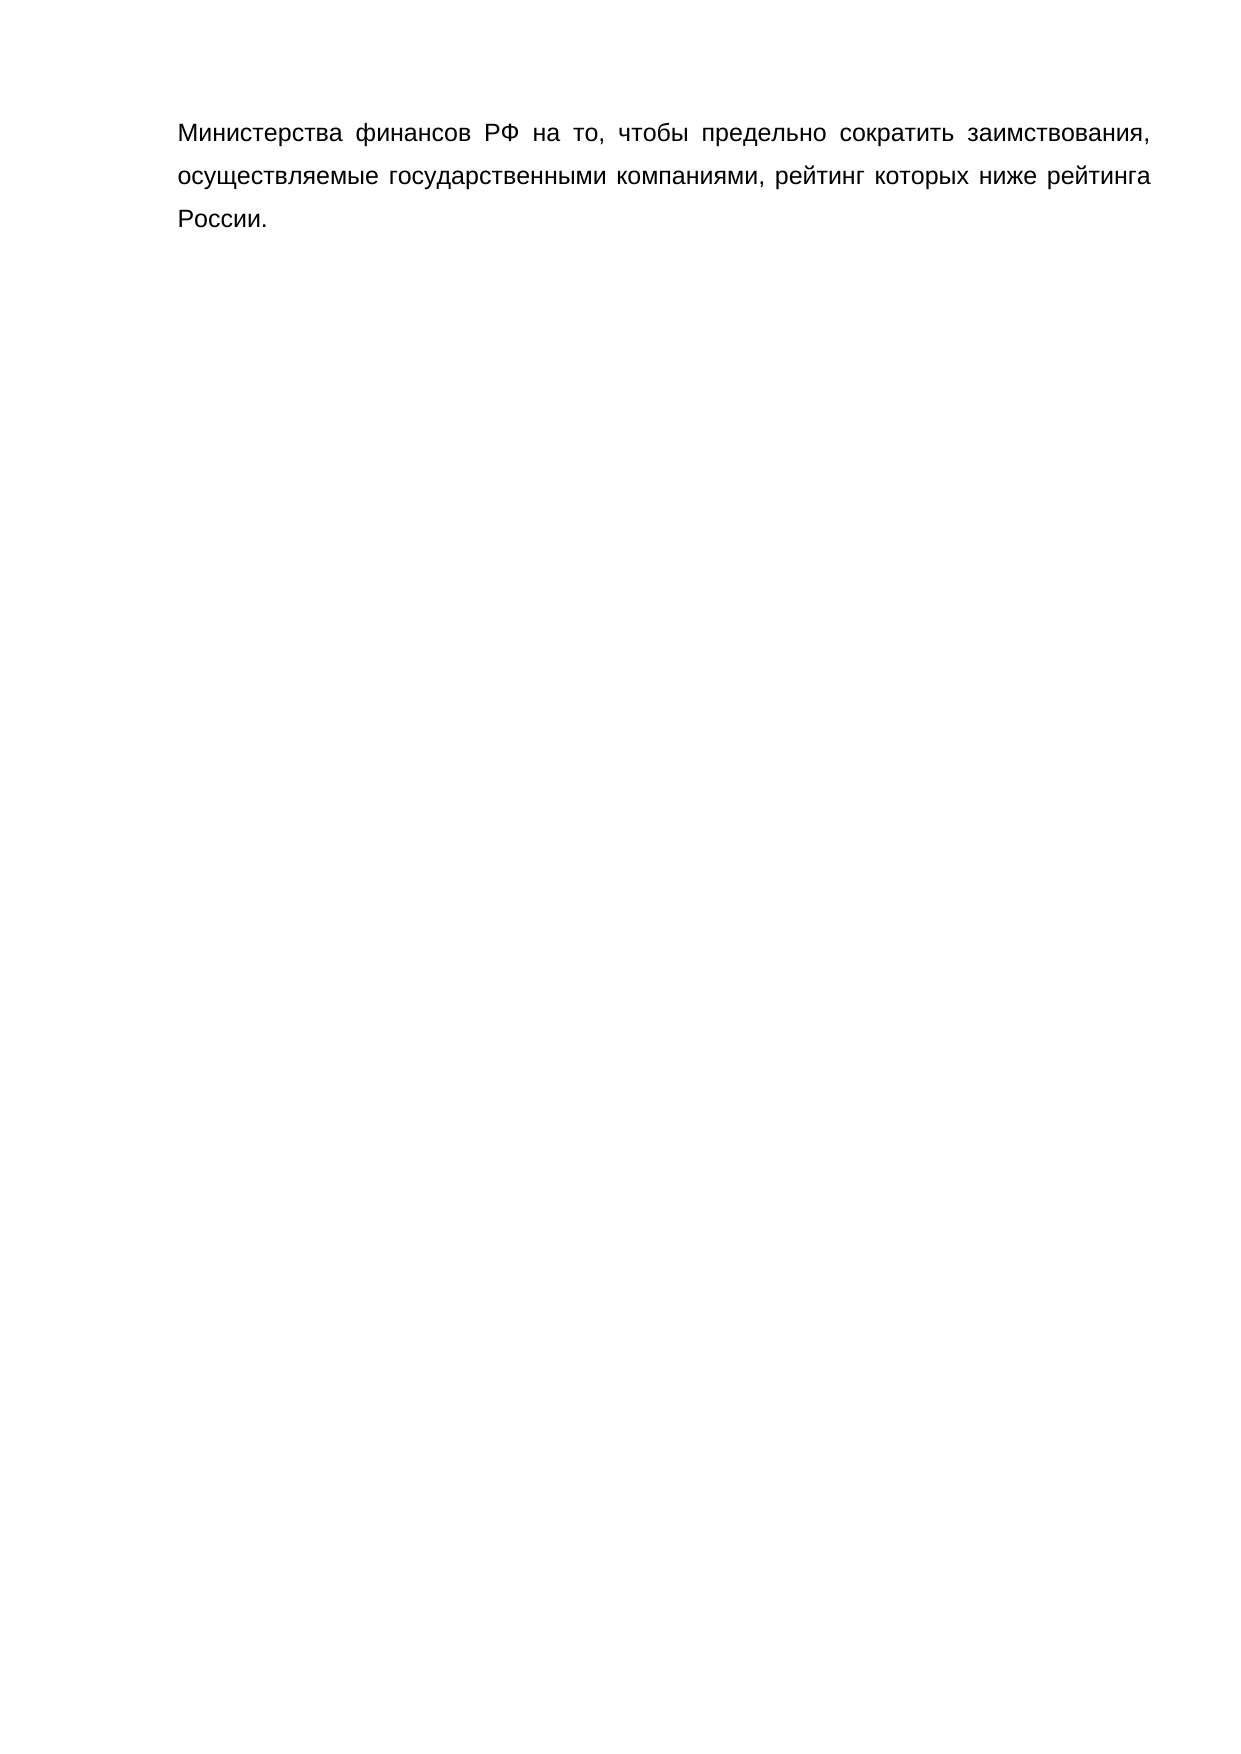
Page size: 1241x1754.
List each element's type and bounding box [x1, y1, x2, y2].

text [177, 118, 1152, 233]
